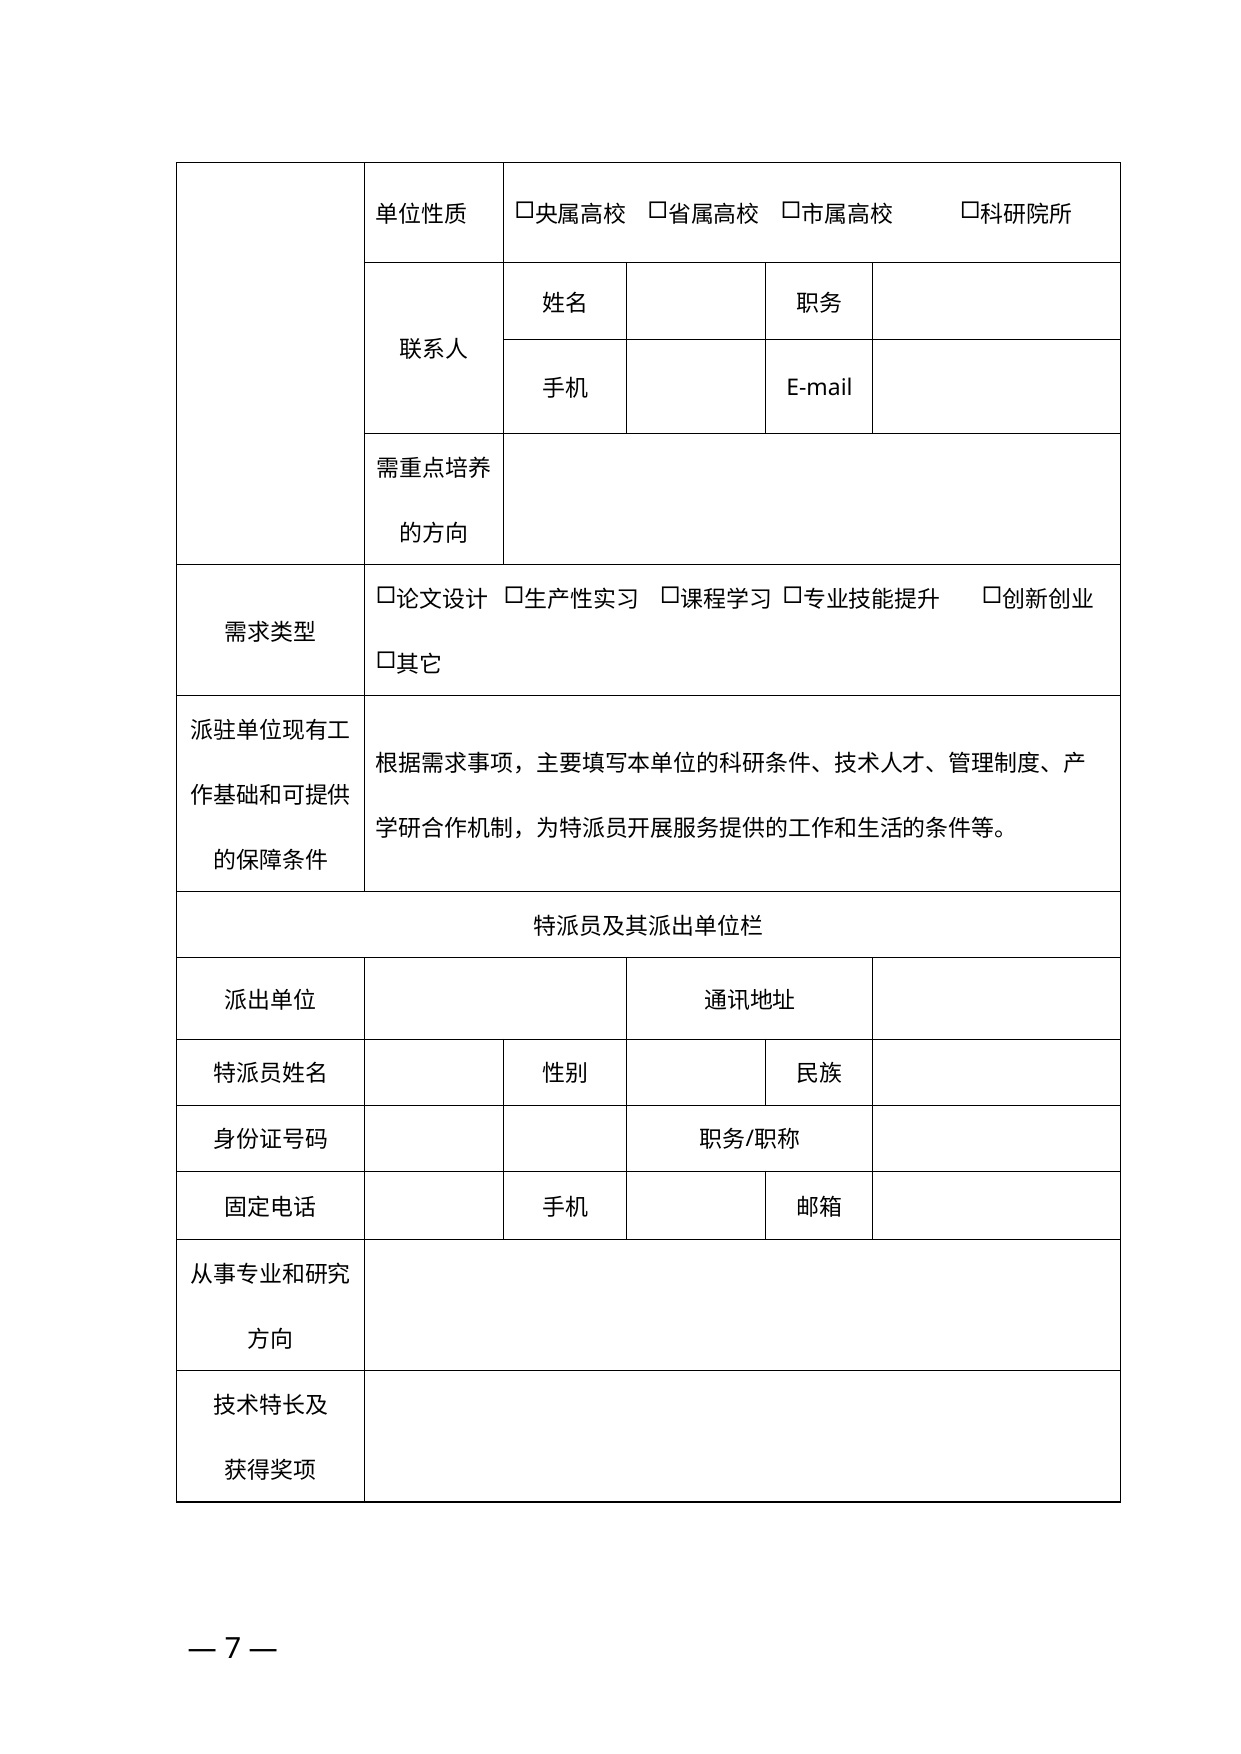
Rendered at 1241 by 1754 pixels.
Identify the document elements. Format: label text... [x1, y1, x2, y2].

table_cell 单位性质 [365, 163, 503, 262]
table_cell 职务 [766, 263, 872, 339]
table_cell E-mail [766, 340, 872, 433]
table_cell 央属高校 省属高校 市属高校 科研院所 [504, 163, 1120, 262]
table_cell [627, 1040, 765, 1104]
table_cell 职务/职称 [627, 1106, 872, 1171]
table_cell 民族 [766, 1040, 872, 1104]
table_cell [365, 958, 626, 1038]
table_cell 派出单位 [177, 958, 364, 1038]
table_cell 手机 [504, 1172, 626, 1239]
table_cell [873, 1172, 1120, 1239]
table_cell [873, 958, 1120, 1038]
table_cell [504, 1106, 626, 1171]
table_cell [627, 263, 765, 339]
table_cell [873, 1040, 1120, 1104]
table_cell 通讯地址 [627, 958, 872, 1038]
table_cell 特派员及其派出单位栏 [177, 892, 1120, 957]
table_cell [365, 1172, 503, 1239]
table_cell 姓名 [504, 263, 626, 339]
table_cell 派驻单位现有工作基础和可提供的保障条件 [177, 696, 364, 891]
table_cell 需求类型 [177, 565, 364, 695]
table_cell 需重点培养的方向 [365, 434, 503, 564]
table_cell [627, 340, 765, 433]
table_cell 从事专业和研究方向 [177, 1240, 364, 1370]
table_cell 根据需求事项，主要填写本单位的科研条件、技术人才、管理制度、产学研合作机制，为特派员开展服务提供的工作和生活的条件等。 [365, 696, 1120, 891]
table_cell [504, 434, 1120, 564]
table_cell 手机 [504, 340, 626, 433]
table_cell [627, 1172, 765, 1239]
table_cell 联系人 [365, 263, 503, 433]
table_cell [365, 1040, 503, 1104]
table_cell [873, 1106, 1120, 1171]
table_cell [365, 1240, 1120, 1370]
table_cell 技术特长及 获得奖项 [177, 1371, 364, 1501]
table_cell [873, 340, 1120, 433]
table_cell [365, 1371, 1120, 1501]
table_cell [873, 263, 1120, 339]
table_cell 邮箱 [766, 1172, 872, 1239]
table_cell 特派员姓名 [177, 1040, 364, 1104]
table_cell [365, 1106, 503, 1171]
table_cell 性别 [504, 1040, 626, 1104]
table_cell 身份证号码 [177, 1106, 364, 1171]
table_cell 固定电话 [177, 1172, 364, 1239]
table_cell 论文设计 生产性实习 课程学习 专业技能提升 创新创业 其它 [365, 565, 1120, 695]
